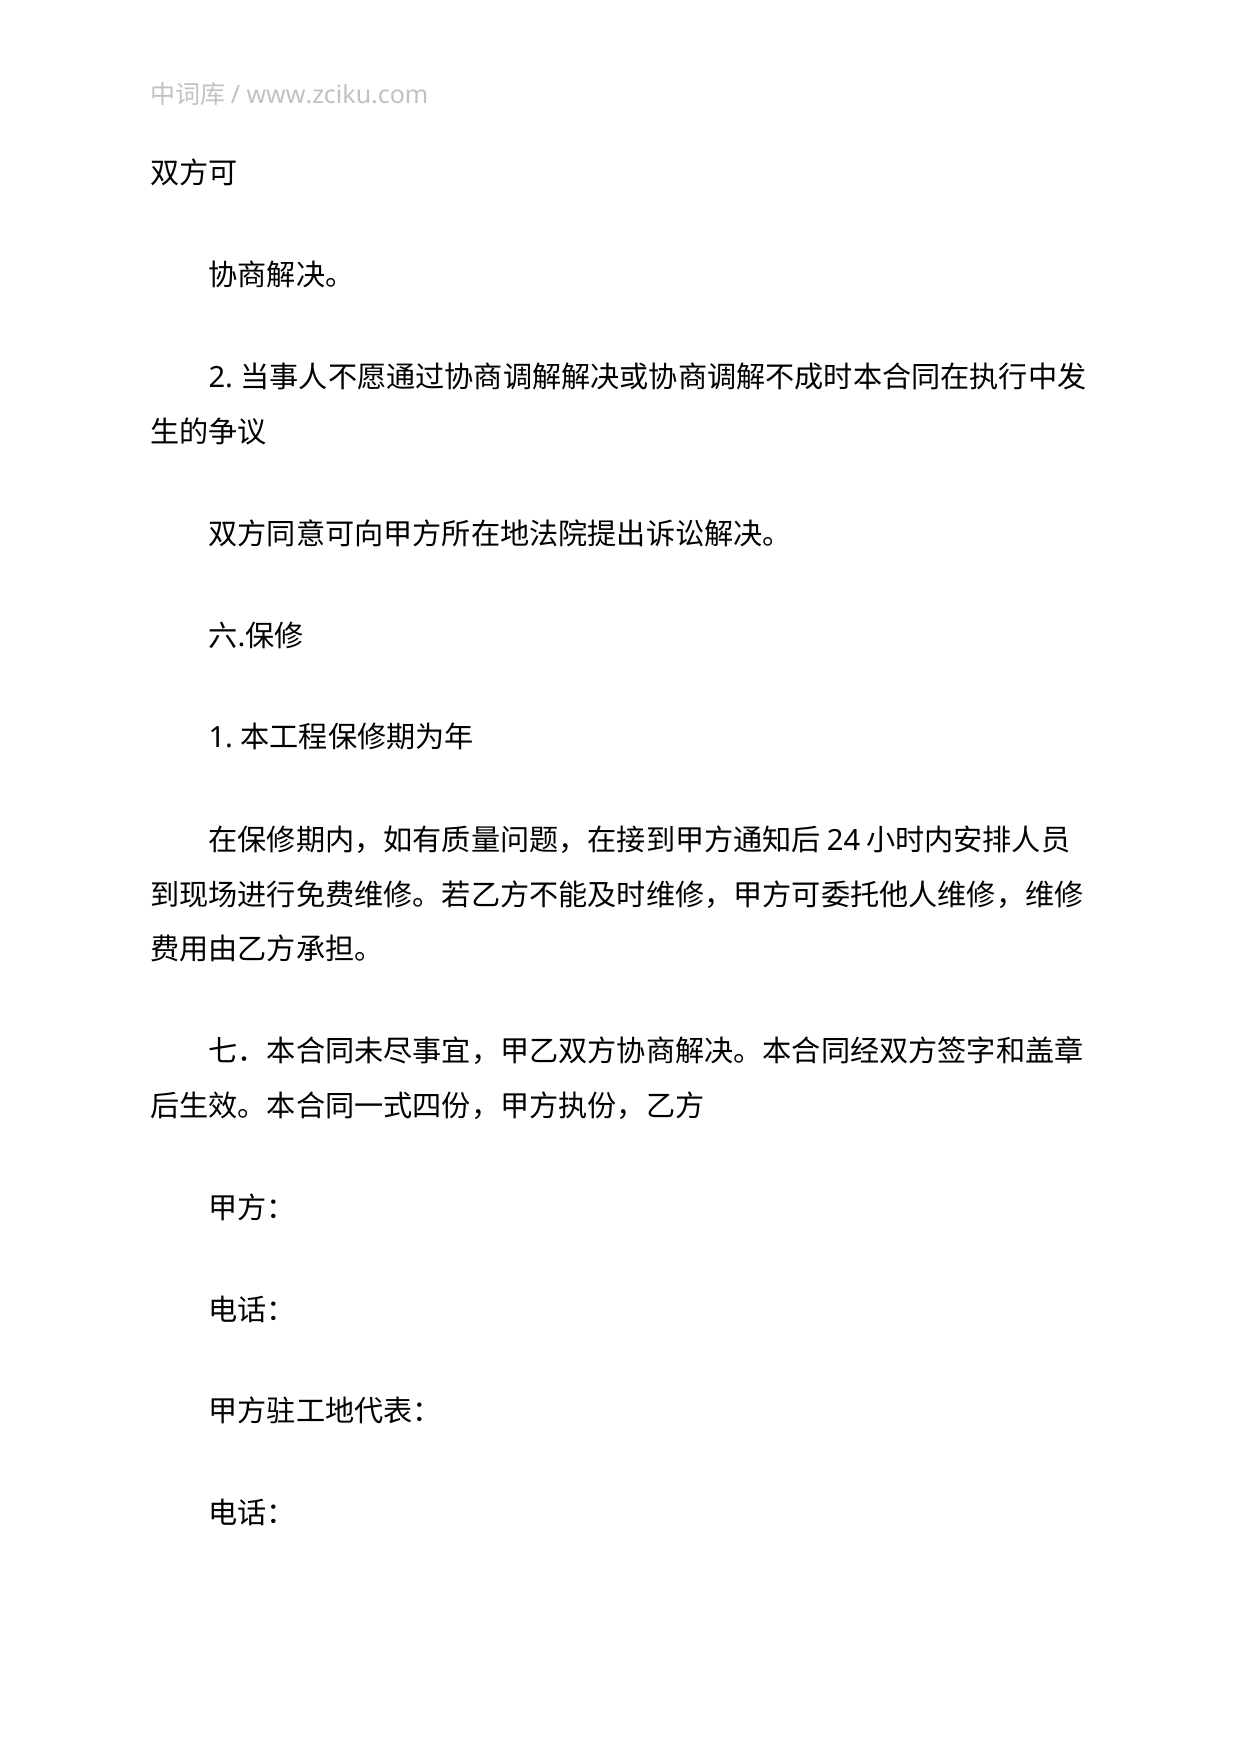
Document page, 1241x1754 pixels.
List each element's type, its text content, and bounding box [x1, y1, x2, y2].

text 协商解决。 [150, 252, 1090, 294]
text 六.保修 [150, 612, 1090, 654]
text 电话： [150, 1286, 1090, 1328]
text 电话： [150, 1490, 1090, 1532]
text 甲方： [150, 1184, 1090, 1227]
text 1. 本工程保修期为年 [150, 714, 1090, 756]
text 2. 当事人不愿通过协商调解解决或协商调解不成时本合同在执行中发生的争议 [150, 353, 1090, 451]
text 双方同意可向甲方所在地法院提出诉讼解决。 [150, 510, 1090, 553]
text 七．本合同未尽事宜，甲乙双方协商解决。本合同经双方签字和盖章后生效。本合同一式四份，甲方执份，乙方 [150, 1028, 1090, 1125]
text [150, 150, 1090, 192]
text 甲方驻工地代表： [150, 1388, 1090, 1430]
text 在保修期内，如有质量问题，在接到甲方通知后24小时内安排人员到现场进行免费维修。若乙方不能及时维修，甲方可委托他人维修，维修费用由乙方承担。 [150, 816, 1090, 968]
